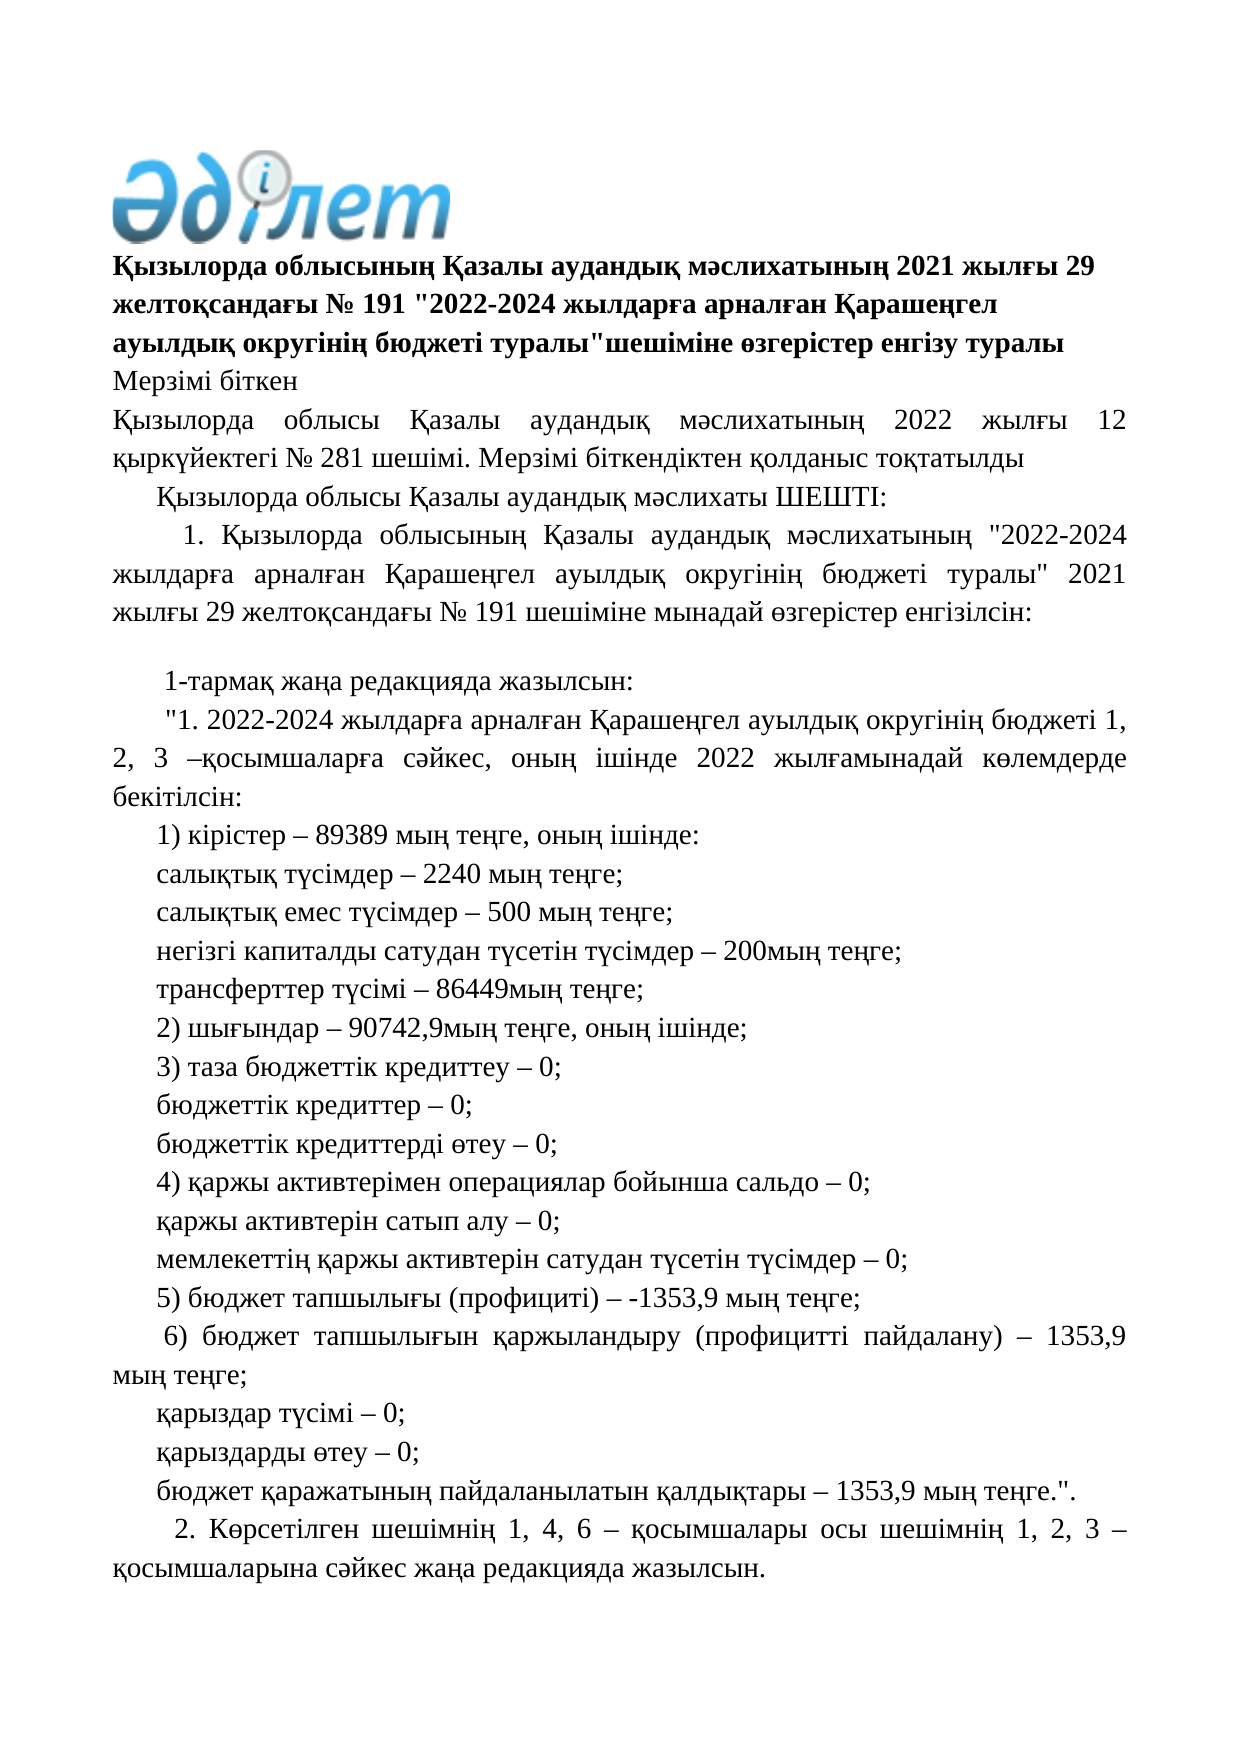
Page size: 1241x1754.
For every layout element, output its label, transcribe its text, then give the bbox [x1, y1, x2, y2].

text 6) бюджет тапшылығын қаржыландыру (профицитті пайдалану) – 1353,9 мың теңге; [112, 1318, 1128, 1391]
text Қызылорда облысы Қазалы аудандық мәслихатының 2022 жылғы 12 қыркүйектегі № 281 шешімі. Мерзімі біткендіктен қолданыс тоқтатылды [112, 402, 1128, 474]
text Мерзімі біткен [112, 363, 1128, 397]
text 4) қаржы активтерімен операциялар бойынша сальдо – 0; [112, 1164, 1128, 1198]
text трансферттер түсімі – 86449мың теңге; [112, 972, 1128, 1005]
text негізгі капиталды сатудан түсетін түсімдер – 200мың теңге; [112, 933, 1128, 967]
text 1. Қызылорда облысының Қазалы аудандық мәслихатының "2022-2024 жылдарға арналған Қарашеңгел ауылдық округінің бюджеті туралы" 2021 жылғы 29 желтоқсандағы № 191 шешіміне мынадай өзгерістер енгізілсін: [112, 517, 1128, 628]
text 2. Көрсетілген шешімнің 1, 4, 6 – қосымшалары осы шешімнің 1, 2, 3 – қосымшаларына сәйкес жаңа редакцияда жазылсын. [112, 1511, 1128, 1583]
text салықтық түсімдер – 2240 мың теңге; [112, 856, 1128, 889]
text 5) бюджет тапшылығы (профициті) – -1353,9 мың теңге; [112, 1280, 1128, 1313]
text бюджеттік кредиттерді өтеу – 0; [112, 1126, 1128, 1159]
text бюджеттік кредиттер – 0; [112, 1087, 1128, 1121]
text "1. 2022-2024 жылдарға арналған Қарашеңгел ауылдық округінің бюджеті 1, 2, 3 –қосымшаларға сәйкес, оның ішінде 2022 жылғамынадай көлемдерде бекітілсін: [112, 702, 1128, 812]
text қаржы активтерін сатып алу – 0; [112, 1203, 1128, 1236]
text 3) таза бюджеттік кредиттеу – 0; [112, 1049, 1128, 1082]
text бюджет қаражатының пайдаланылатын қалдықтары – 1353,9 мың теңге.". [112, 1473, 1128, 1506]
text 1) кірістер – 89389 мың теңге, оның ішінде: [112, 817, 1128, 851]
text 2) шығындар – 90742,9мың теңге, оның ішінде; [112, 1010, 1128, 1044]
text мемлекеттің қаржы активтерін сатудан түсетін түсімдер – 0; [112, 1241, 1128, 1275]
text салықтық емес түсімдер – 500 мың теңге; [112, 894, 1128, 928]
text қарыздар түсімі – 0; [112, 1396, 1128, 1429]
text 1-тармақ жаңа редакцияда жазылсын: [112, 663, 1128, 697]
text Қызылорда облысының Қазалы аудандық мәслихатының 2021 жылғы 29 желтоқсандағы № 191 "2022-2024 жылдарға арналған Қарашеңгел ауылдық округінің бюджеті туралы"шешіміне өзгерістер енгізу туралы [112, 248, 1128, 358]
picture [112, 150, 451, 244]
text қарыздарды өтеу – 0; [112, 1434, 1128, 1468]
text Қызылорда облысы Қазалы аудандық мәслихаты ШЕШТІ: [112, 479, 1128, 512]
